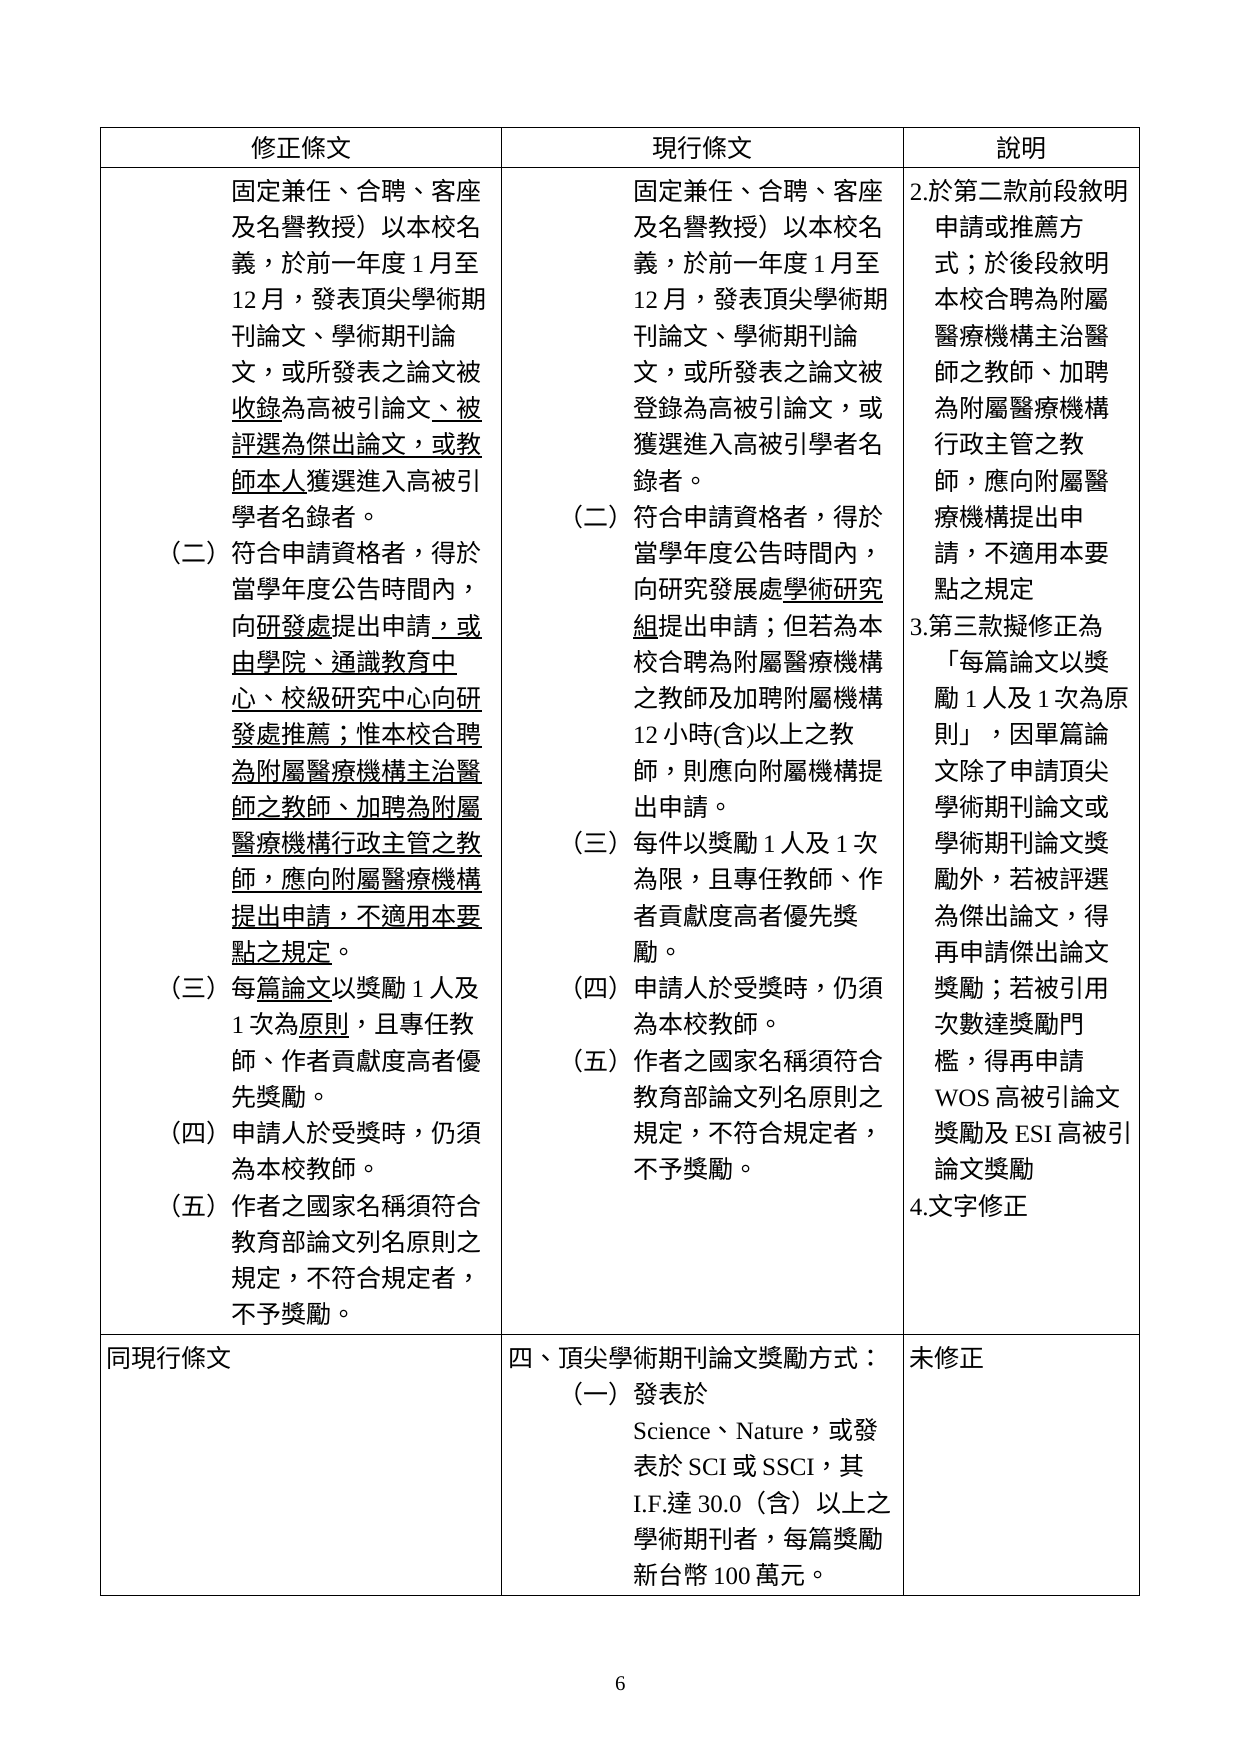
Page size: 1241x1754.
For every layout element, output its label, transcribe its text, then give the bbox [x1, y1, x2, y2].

table_cell 未修正 [904, 1335, 1139, 1595]
table_cell 同現行條文 [101, 1335, 501, 1595]
table_header 說明 [904, 128, 1139, 167]
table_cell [502, 1335, 903, 1595]
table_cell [502, 168, 903, 1334]
table_header 修正條文 [101, 128, 501, 167]
table_header 現行條文 [502, 128, 903, 167]
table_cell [101, 168, 501, 1334]
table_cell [904, 168, 1139, 1334]
